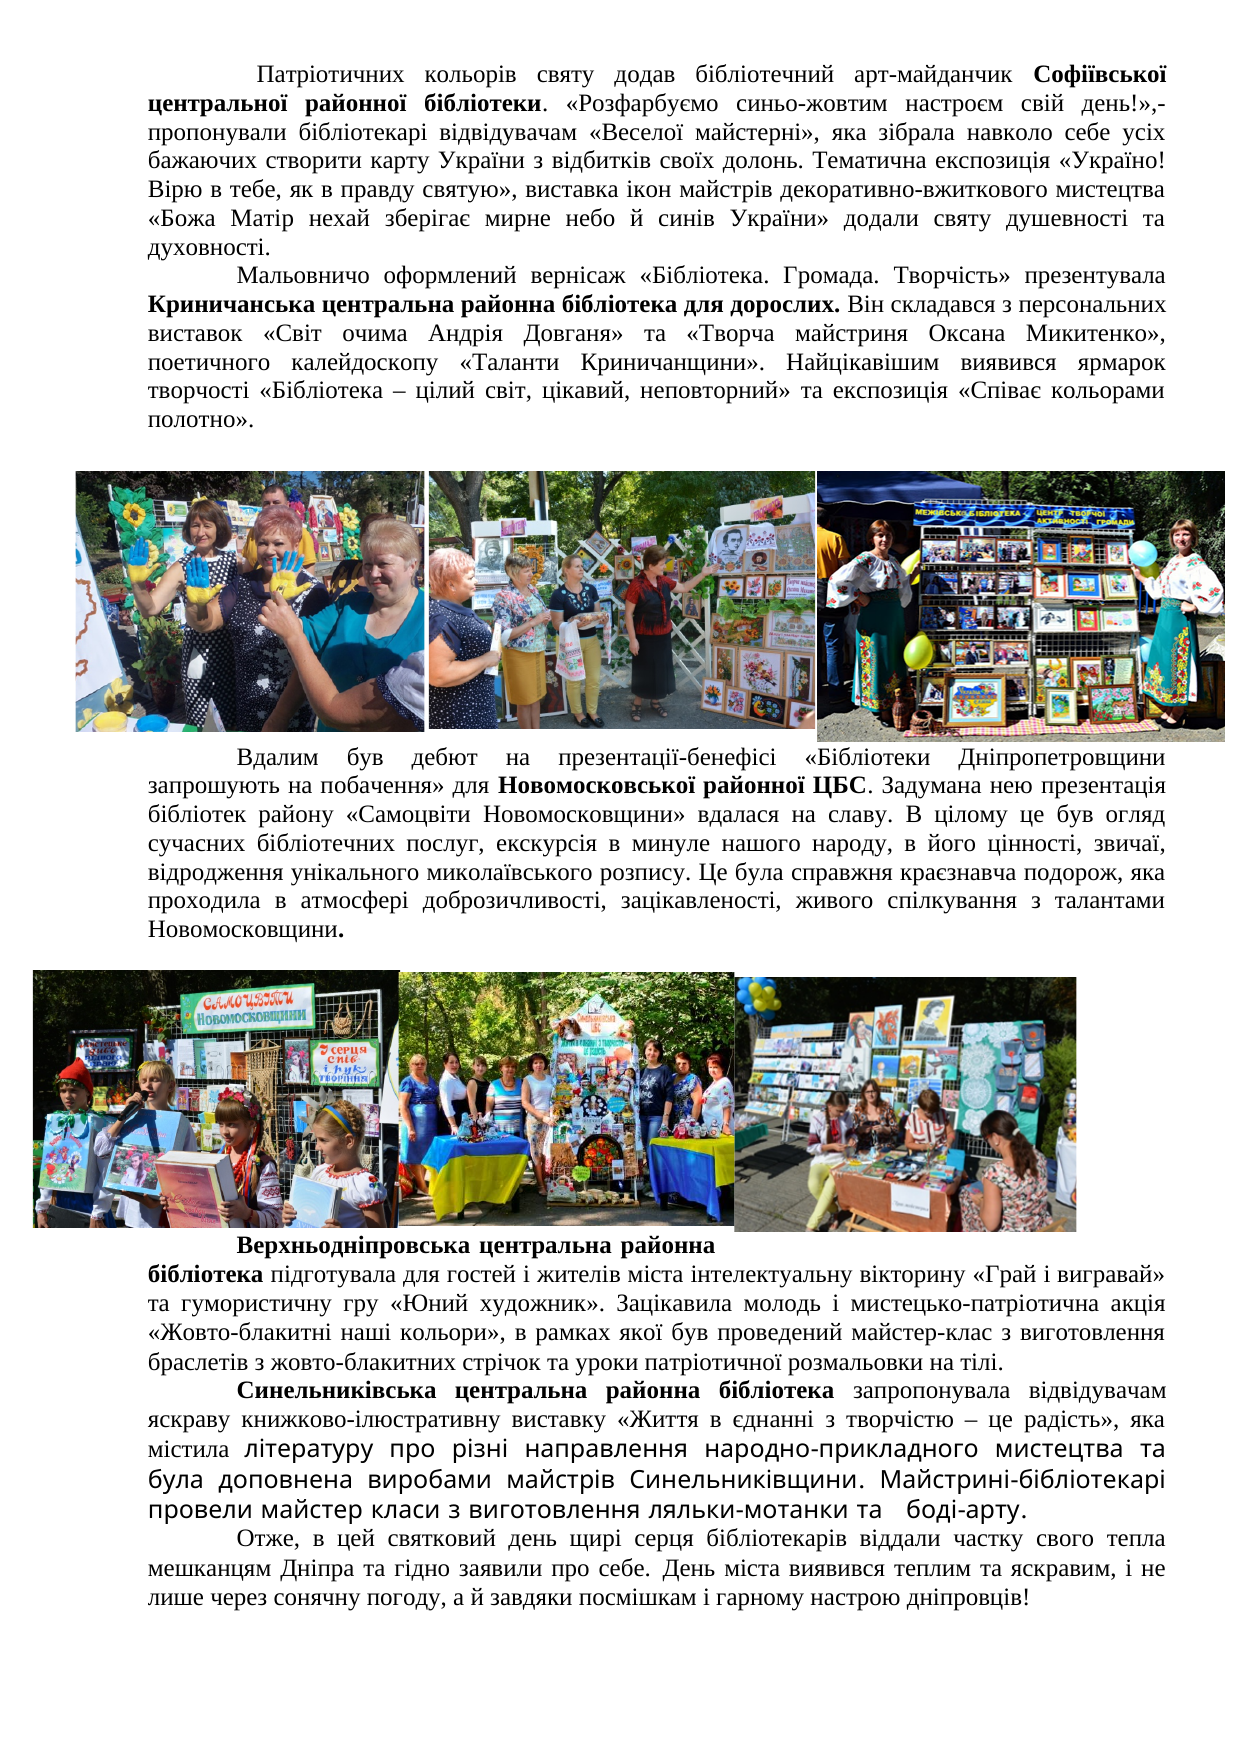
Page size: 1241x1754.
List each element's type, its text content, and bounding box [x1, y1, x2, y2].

text Цього року кількість бібліотек, які прийняли участь у презентації-бенефісі «Бібліотеки Дніпропетровщини запрошують на побачення» збільшилось на чотири учасника, їх було 19. З них 9 – бібліотеки з міст та районних центрів Дніпропетровської області, які знайшли підтримку у керівництва місцевих громад, щоб організувати приїзд бібліотечних працівників, волонтерів та читачів до обласного центру та презентувати сучасні бібліотечні послуги для жителів та гостей Дніпра. [148, 842, 1167, 1015]
text Синельниківська центральна районна бібліотека запропонувала відвідувачам яскраву книжково-ілюстративну виставку «Життя в єднанні з творчістю – це радість», яка містила літературу про різні направлення народно-прикладного мистецтва та була доповнена виробами майстрів Синельниківщини. Майстрині-бібліотекарі провели майстер класи з виготовлення ляльки-мотанки та боді-арту. [148, 607, 1167, 754]
picture [398, 261, 1077, 520]
text Отже, в цей святковий день щирі серця бібліотекарів віддали частку свого тепла мешканцям Дніпра та гідно заявили про себе. День міста виявився теплим та яскравим, і не лише через сонячну погоду, а й завдяки посмішкам і гарному настрою дніпровців! [148, 754, 1167, 842]
text Верхньодніпровська центральна районна бібліотека підготувала для гостей і жителів міста інтелектуальну вікторину «Грай і вигравай» та гумористичну гру «Юний художник». Зацікавила молодь і мистецько-патріотична акція «Жовто-блакитні наші кольори», в рамках якої був проведений майстер-клас з виготовлення браслетів з жовто-блакитних стрічок та уроки патріотичної розмальовки на тілі. [148, 347, 1167, 607]
